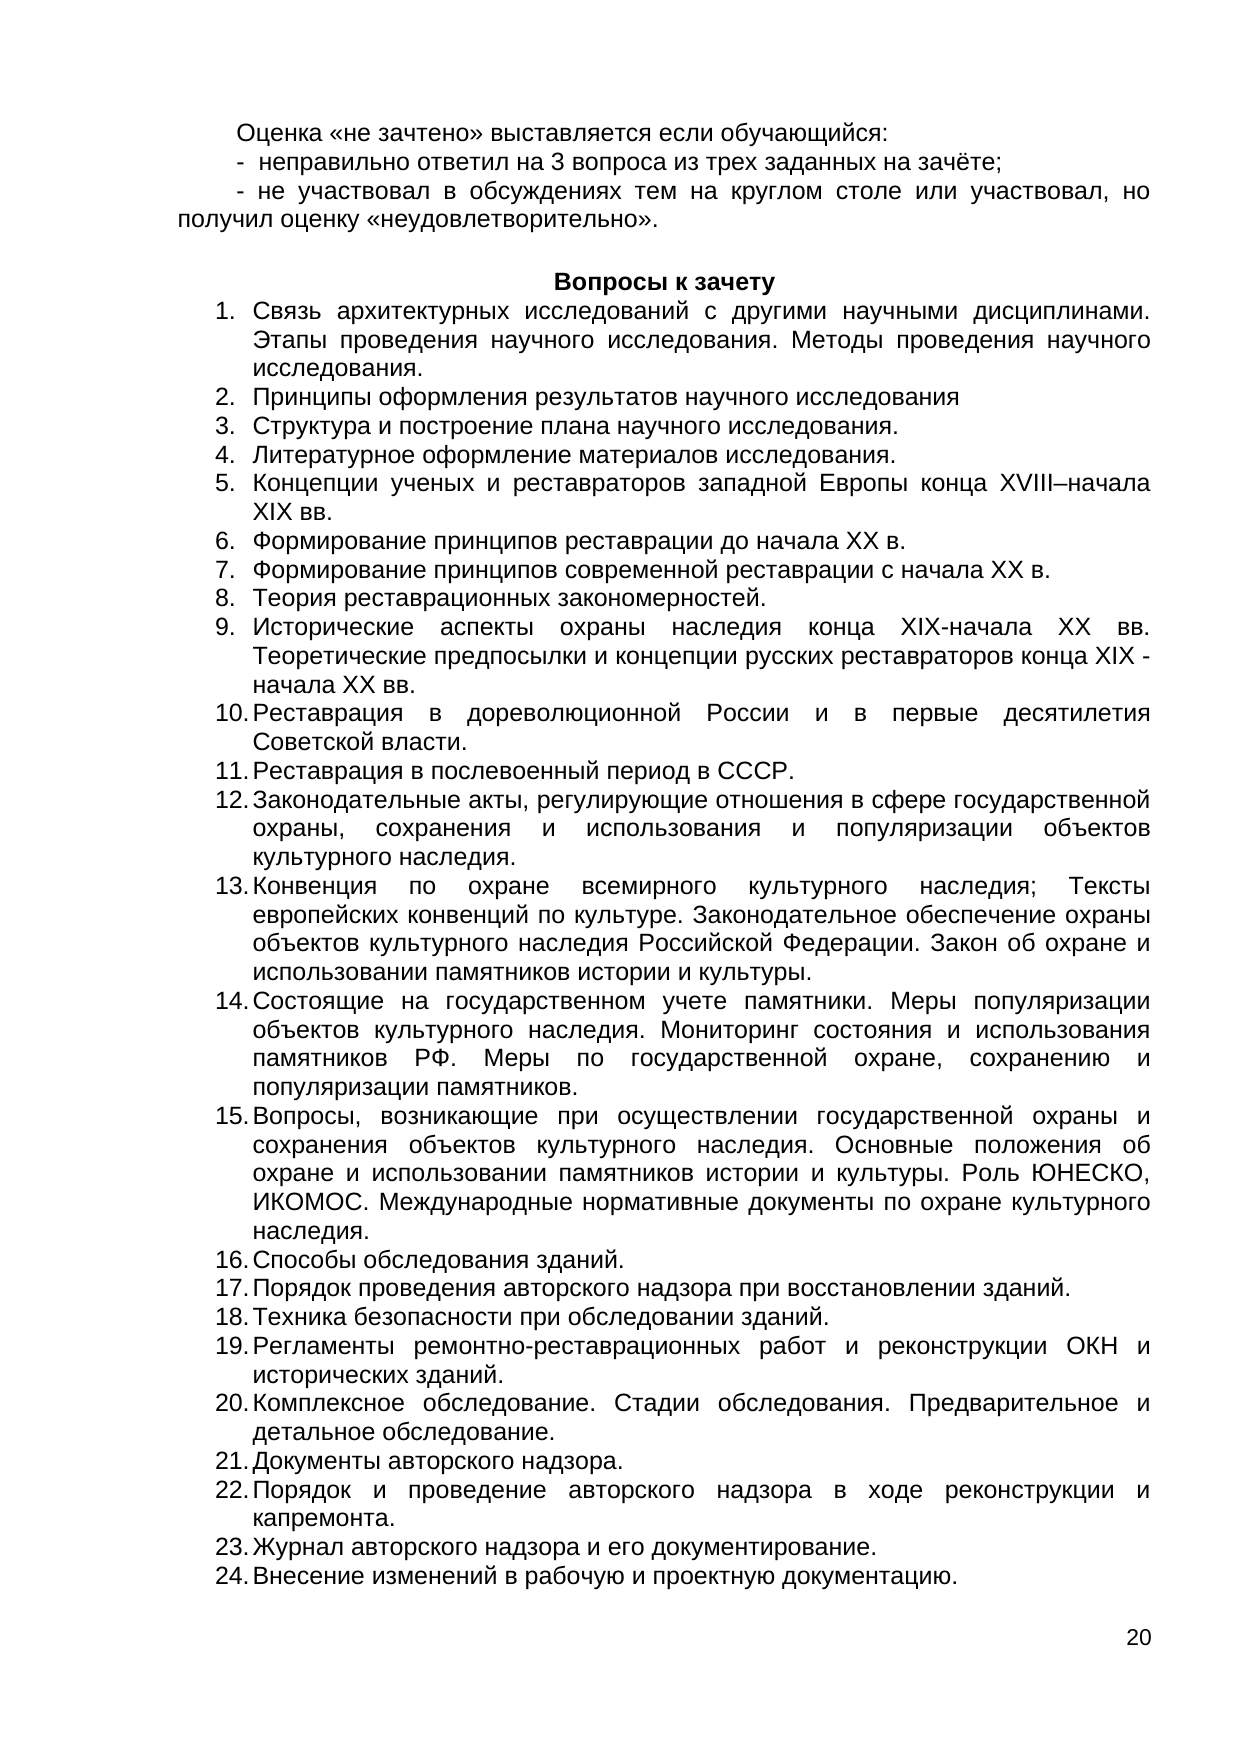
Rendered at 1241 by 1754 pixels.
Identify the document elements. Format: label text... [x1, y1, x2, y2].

list Связь архитектурных исследований с другими научными дисциплинами. Этапы проведения научного исследования. Методы проведения научного исследования. [215, 296, 1152, 382]
list Законодательные акты, регулирующие отношения в сфере государственной охраны, сохранения и использования и популяризации объектов культурного наследия. [215, 785, 1152, 871]
list Регламенты ремонтно-реставрационных работ и реконструкции ОКН и исторических зданий. [215, 1331, 1152, 1388]
list Журнал авторского надзора и его документирование. [215, 1532, 1152, 1561]
list Формирование принципов реставрации до начала XX в. [215, 526, 1152, 555]
list Оценка «не зачтено» выставляется если обучающийся: [177, 118, 1152, 147]
list Комплексное обследование. Стадии обследования. Предварительное и детальное обследование. [215, 1388, 1152, 1446]
list Конвенция по охране всемирного культурного наследия; Тексты европейских конвенций по культуре. Законодательное обеспечение охраны объектов культурного наследия Российской Федерации. Закон об охране и использовании памятников истории и культуры. [215, 871, 1152, 986]
list Структура и построение плана научного исследования. [215, 411, 1152, 440]
list Концепции ученых и реставраторов западной Европы конца XVIII–начала XIX вв. [215, 468, 1152, 526]
list Порядок и проведение авторского надзора в ходе реконструкции и капремонта. [215, 1475, 1152, 1532]
list Способы обследования зданий. [215, 1245, 1152, 1273]
list Внесение изменений в рабочую и проектную документацию. [215, 1561, 1152, 1590]
list Реставрация в послевоенный период в СССР. [215, 756, 1152, 785]
list Принципы оформления результатов научного исследования [215, 382, 1152, 411]
list Реставрация в дореволюционной России и в первые десятилетия Советской власти. [215, 698, 1152, 756]
list Порядок проведения авторского надзора при восстановлении зданий. [215, 1273, 1152, 1302]
list Вопросы к зачету [177, 267, 1152, 296]
list Литературное оформление материалов исследования. [215, 440, 1152, 468]
list Состоящие на государственном учете памятники. Меры популяризации объектов культурного наследия. Мониторинг состояния и использования памятников РФ. Меры по государственной охране, сохранению и популяризации памятников. [215, 986, 1152, 1101]
list - не участвовал в обсуждениях тем на круглом столе или участвовал, но получил оценку «неудовлетворительно». [177, 176, 1152, 233]
list - неправильно ответил на 3 вопроса из трех заданных на зачёте; [177, 147, 1152, 176]
list Документы авторского надзора. [215, 1446, 1152, 1475]
list Теория реставрационных закономерностей. [215, 583, 1152, 612]
list Исторические аспекты охраны наследия конца XIX-начала XX вв. Теоретические предпосылки и концепции русских реставраторов конца XIX - начала XX вв. [215, 612, 1152, 698]
list Формирование принципов современной реставрации с начала XX в. [215, 555, 1152, 583]
list Техника безопасности при обследовании зданий. [215, 1302, 1152, 1331]
list Вопросы, возникающие при осуществлении государственной охраны и сохранения объектов культурного наследия. Основные положения об охране и использовании памятников истории и культуры. Роль ЮНЕСКО, ИКОМОС. Международные нормативные документы по охране культурного наследия. [215, 1101, 1152, 1245]
